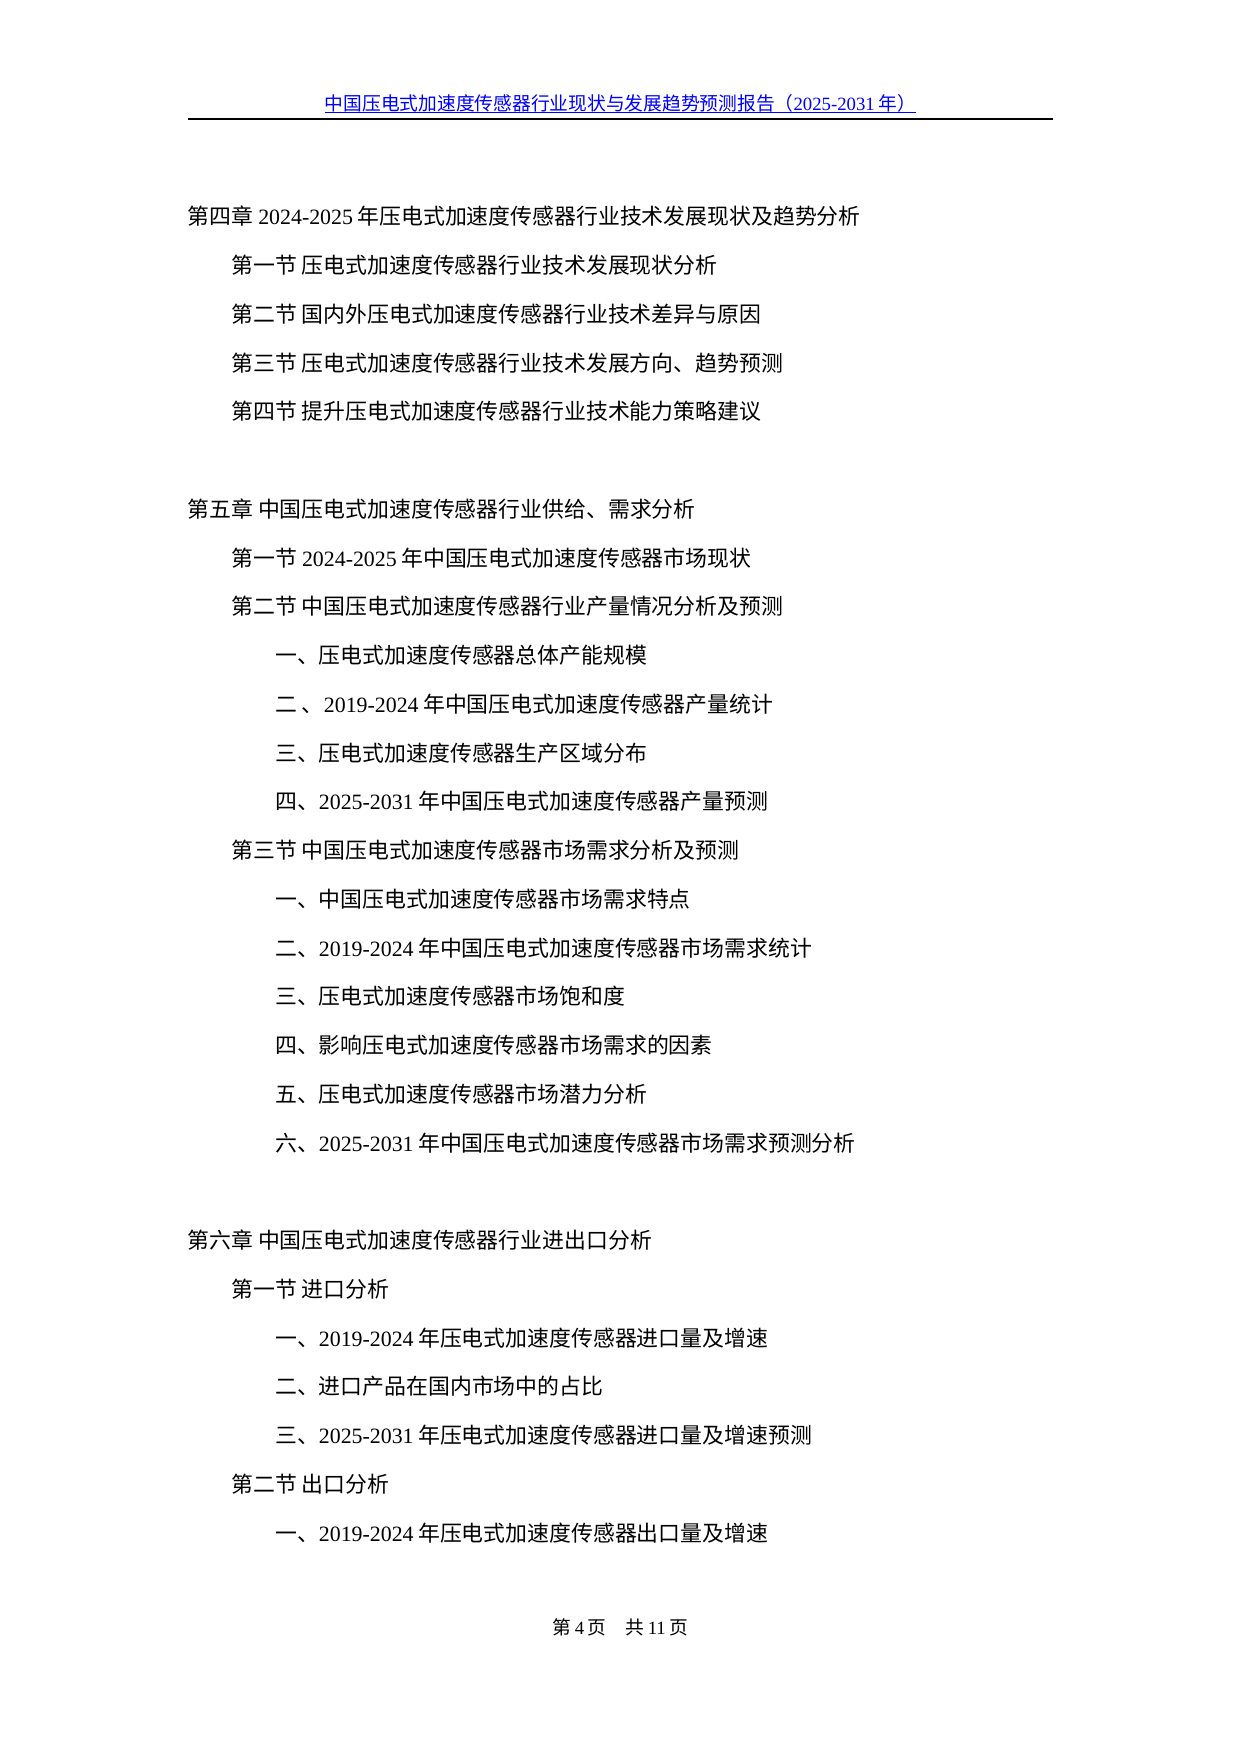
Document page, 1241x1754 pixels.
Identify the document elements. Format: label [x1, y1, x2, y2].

text [187, 150, 1053, 1548]
